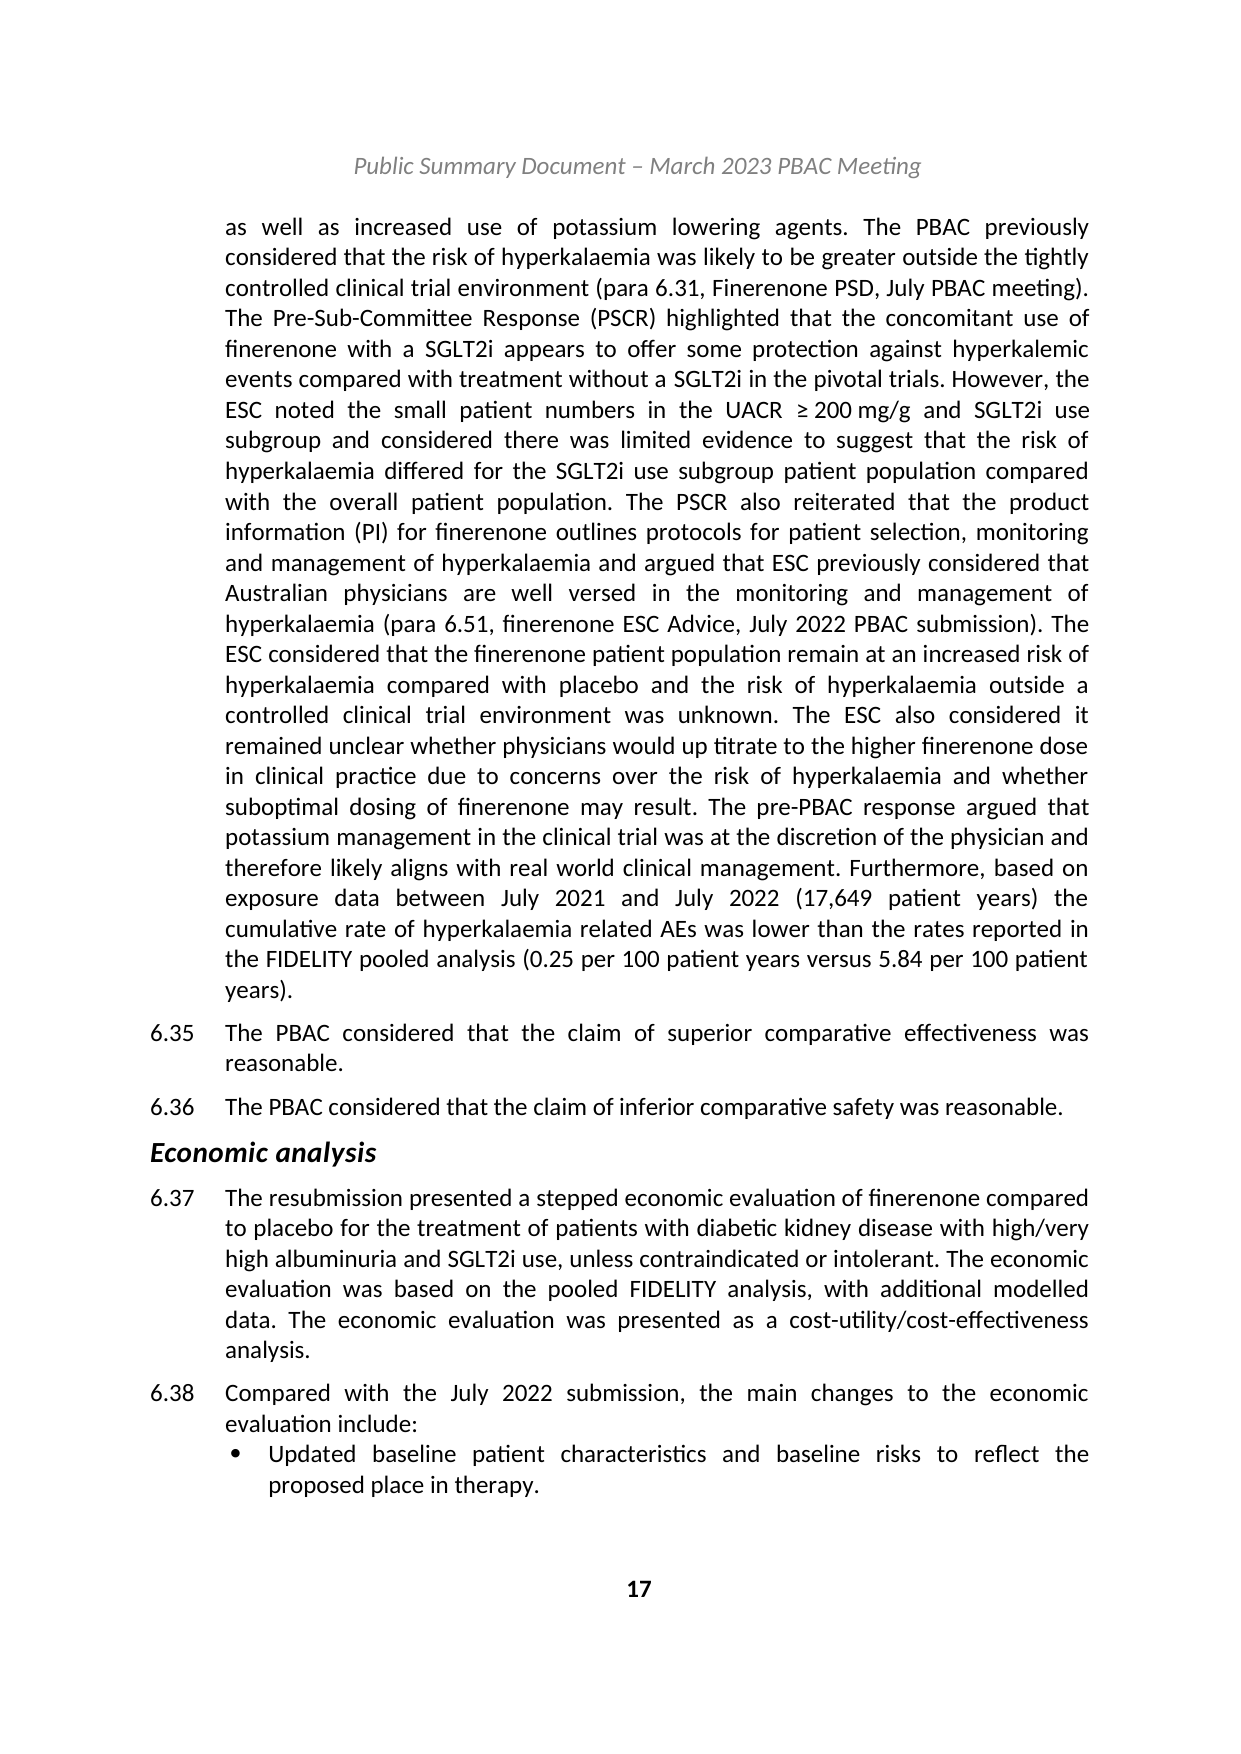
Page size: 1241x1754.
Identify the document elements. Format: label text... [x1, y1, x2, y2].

text The resubmission presented a stepped economic evaluation of finerenone compared to placebo for the treatment of patients with diabetic kidney disease with high/very high albuminuria and SGLT2i use, unless contraindicated or intolerant. The economic evaluation was based on the pooled FIDELITY analysis, with additional modelled data. The economic evaluation was presented as a cost-utility/cost-effectiveness analysis. [150, 1182, 1090, 1365]
text Economic analysis [150, 1134, 1090, 1169]
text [150, 211, 1090, 1004]
list The PBAC considered that the claim of superior comparative effectiveness was reasonable. [150, 1017, 1090, 1078]
list Updated baseline patient characteristics and baseline risks to reflect the proposed place in therapy. [231, 1438, 1090, 1499]
text Compared with the July 2022 submission, the main changes to the economic evaluation include: [150, 1377, 1090, 1438]
list The PBAC considered that the claim of inferior comparative safety was reasonable. [150, 1091, 1090, 1121]
